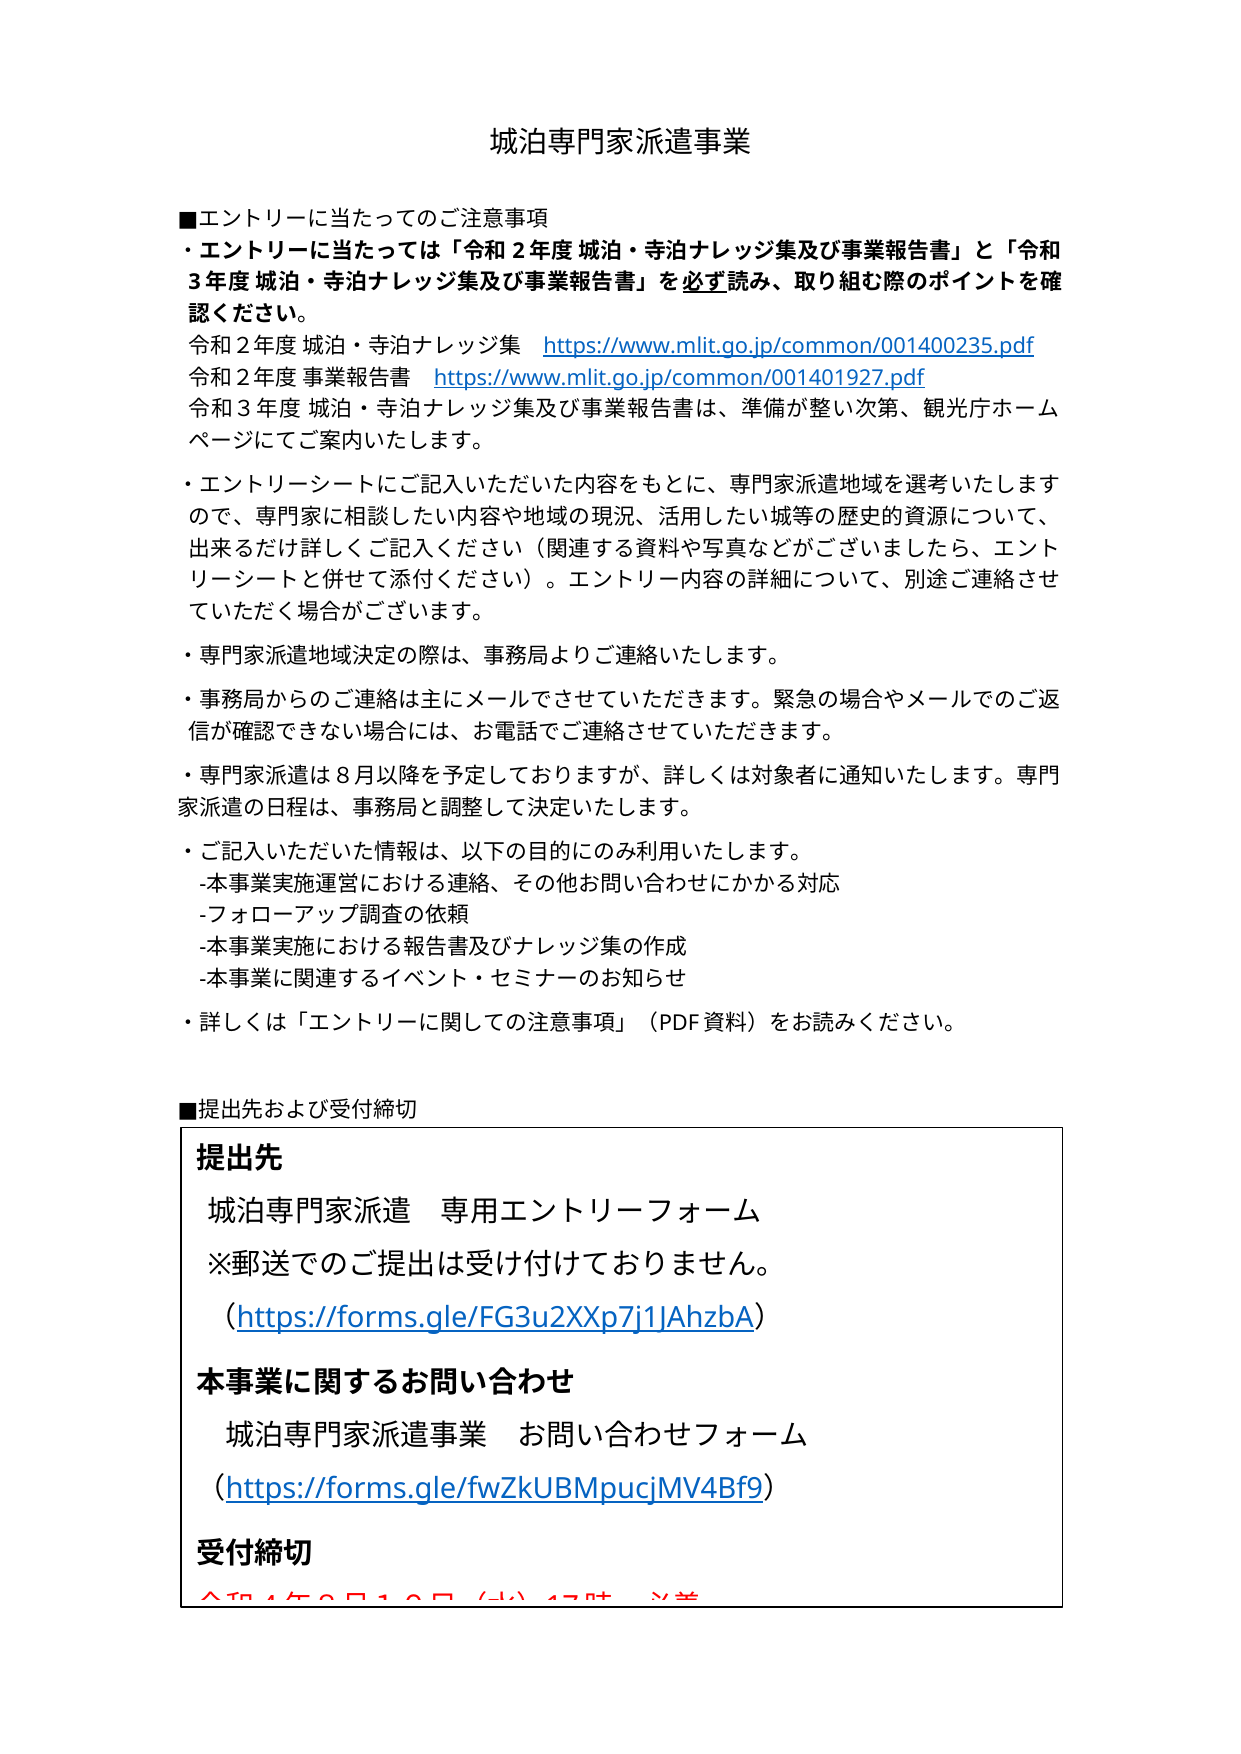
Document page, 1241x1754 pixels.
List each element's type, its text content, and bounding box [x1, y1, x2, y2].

text ・専門家派遣は８月以降を予定しておりますが、詳しくは対象者に通知いたします。専門家派遣の日程は、事務局と調整して決定いたします。 [177, 758, 1063, 821]
text ・ご記入いただいた情報は、以下の目的にのみ利用いたします。 [177, 834, 1063, 866]
text ・エントリーに当たっては「令和2年度 城泊・寺泊ナレッジ集及び事業報告書」と「令和3年度 城泊・寺泊ナレッジ集及び事業報告書」を必ず読み、取り組む際のポイントを確認ください。 [177, 233, 1063, 328]
text ‐本事業に関連するイベント・セミナーのお知らせ [177, 961, 1063, 993]
text 城泊専門家派遣事業 [177, 118, 1063, 161]
text 令和３年度 城泊・寺泊ナレッジ集及び事業報告書は、準備が整い次第、観光庁ホームページにてご案内いたします。 [188, 391, 1063, 455]
text ・専門家派遣地域決定の際は、事務局よりご連絡いたします。 [177, 638, 1063, 670]
text ■提出先および受付締切 [177, 1092, 1063, 1123]
text ・詳しくは「エントリーに関しての注意事項」（PDF資料）をお読みください。 [177, 1005, 1063, 1037]
text ‐本事業実施運営における連絡、その他お問い合わせにかかる対応 [177, 866, 1063, 897]
text 令和２年度 事業報告書 https://www.mlit.go.jp/common/001401927.pdf [188, 359, 1063, 391]
text 令和２年度 城泊・寺泊ナレッジ集 https://www.mlit.go.jp/common/001400235.pdf [188, 328, 1063, 359]
text ・事務局からのご連絡は主にメールでさせていただきます。緊急の場合やメールでのご返信が確認できない場合には、お電話でご連絡させていただきます。 [177, 682, 1063, 746]
text ・エントリーシートにご記入いただいた内容をもとに、専門家派遣地域を選考いたしますので、専門家に相談したい内容や地域の現況、活用したい城等の歴史的資源について、出来るだけ詳しくご記入ください（関連する資料や写真などがございましたら、エントリーシートと併せて添付ください）。エントリー内容の詳細について、別途ご連絡させていただく場合がございます。 [177, 467, 1063, 626]
text ■エントリーに当たってのご注意事項 [177, 201, 1063, 233]
text ‐本事業実施における報告書及びナレッジ集の作成 [177, 929, 1063, 961]
text ‐フォローアップ調査の依頼 [177, 897, 1063, 929]
